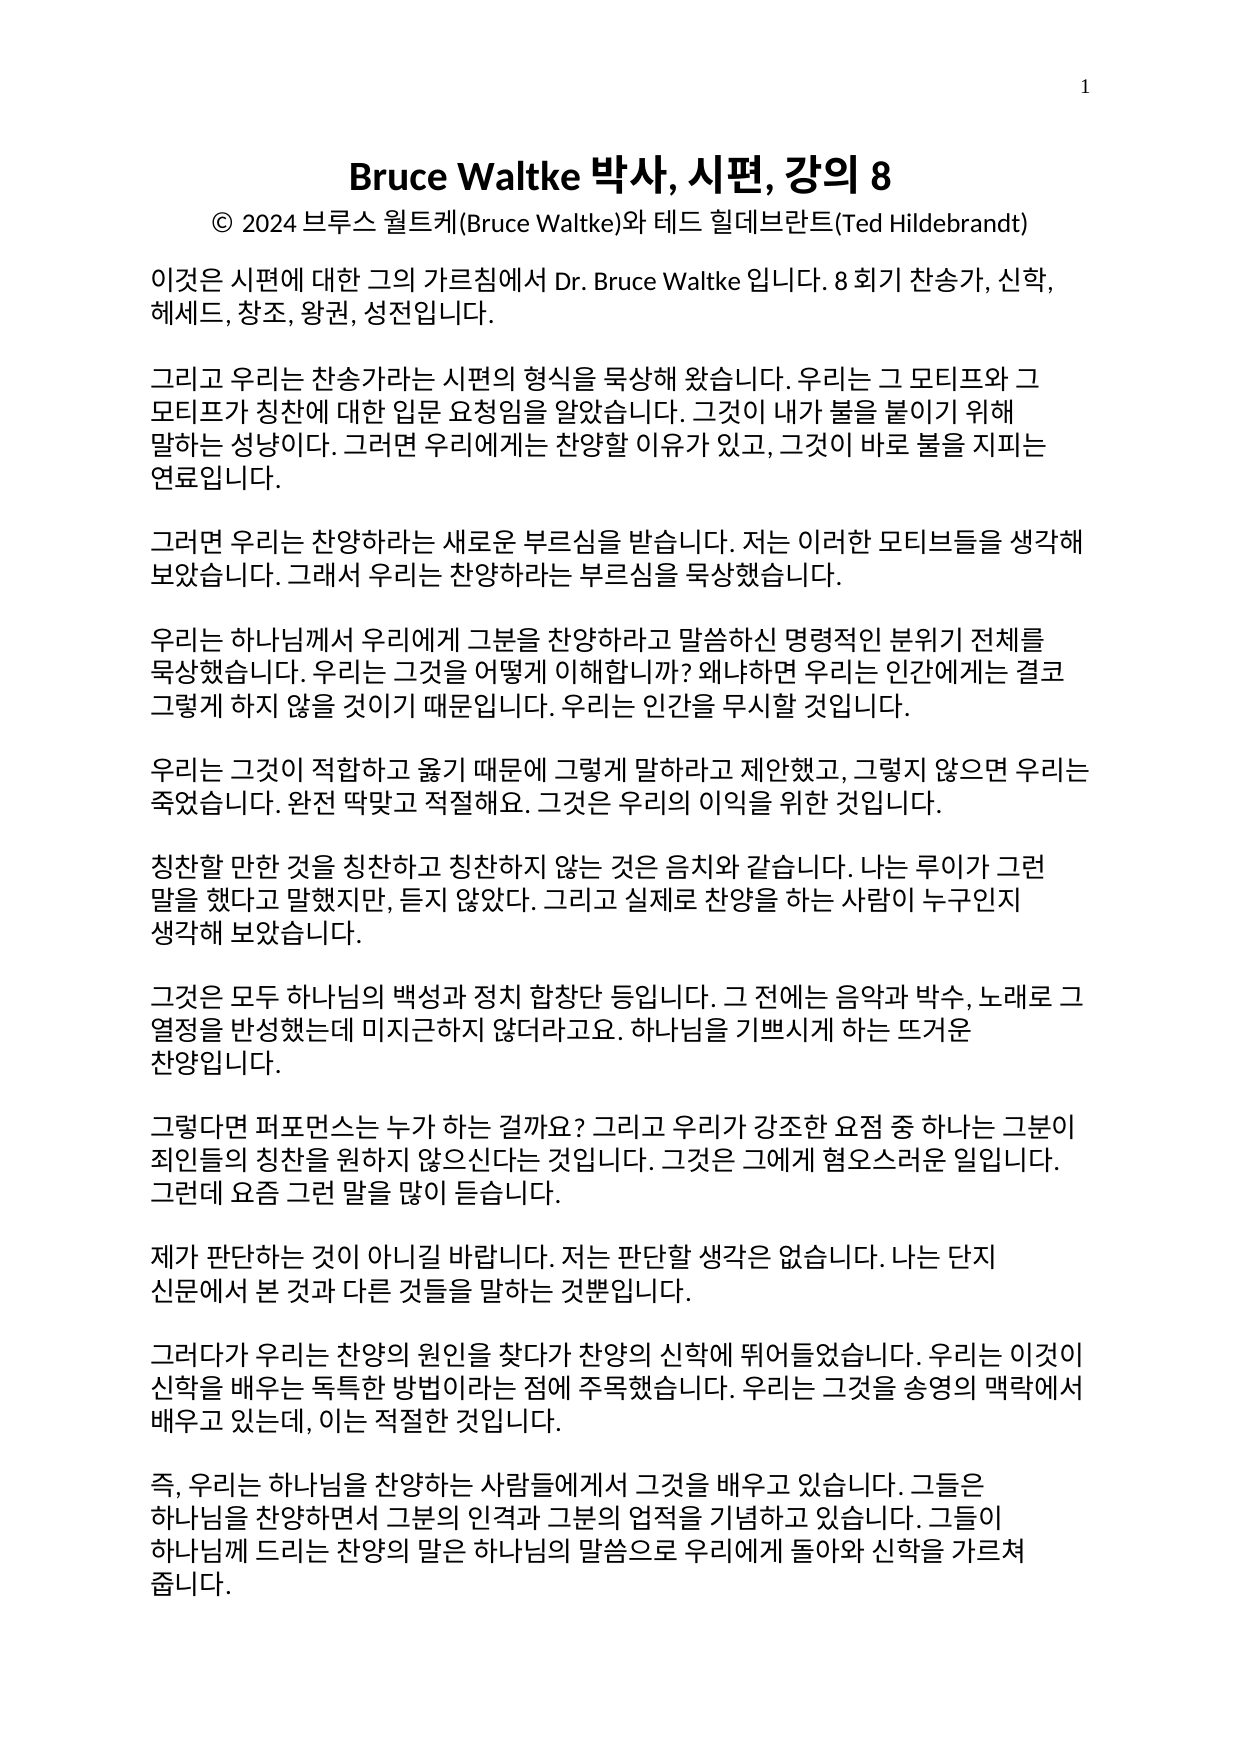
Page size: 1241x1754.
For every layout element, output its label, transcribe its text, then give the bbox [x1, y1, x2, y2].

text 그러다가 우리는 찬양의 원인을 찾다가 찬양의 신학에 뛰어들었습니다. 우리는 이것이 신학을 배우는 독특한 방법이라는 점에 주목했습니다. 우리는 그것을 송영의 맥락에서 배우고 있는데, 이는 적절한 것입니다. [150, 1339, 1090, 1438]
text 즉, 우리는 하나님을 찬양하는 사람들에게서 그것을 배우고 있습니다. 그들은 하나님을 찬양하면서 그분의 인격과 그분의 업적을 기념하고 있습니다. 그들이 하나님께 드리는 찬양의 말은 하나님의 말씀으로 우리에게 돌아와 신학을 가르쳐 줍니다. [150, 1469, 1090, 1601]
text 제가 판단하는 것이 아니길 바랍니다. 저는 판단할 생각은 없습니다. 나는 단지 신문에서 본 것과 다른 것들을 말하는 것뿐입니다. [150, 1242, 1090, 1308]
text 이것은 시편에 대한 그의 가르침에서 Dr. Bruce Waltke입니다. 8회기 찬송가, 신학, 헤세드, 창조, 왕권, 성전입니다. [150, 264, 1090, 330]
text 그것은 모두 하나님의 백성과 정치 합창단 등입니다. 그 전에는 음악과 박수, 노래로 그 열정을 반성했는데 미지근하지 않더라고요. 하나님을 기쁘시게 하는 뜨거운 찬양입니다. [150, 981, 1090, 1080]
text 우리는 그것이 적합하고 옳기 때문에 그렇게 말하라고 제안했고, 그렇지 않으면 우리는 죽었습니다. 완전 딱맞고 적절해요. 그것은 우리의 이익을 위한 것입니다. [150, 754, 1090, 820]
text 그렇다면 퍼포먼스는 누가 하는 걸까요? 그리고 우리가 강조한 요점 중 하나는 그분이 죄인들의 칭찬을 원하지 않으신다는 것입니다. 그것은 그에게 혐오스러운 일입니다. 그런데 요즘 그런 말을 많이 듣습니다. [150, 1111, 1090, 1211]
text 그리고 우리는 찬송가라는 시편의 형식을 묵상해 왔습니다. 우리는 그 모티프와 그 모티프가 칭찬에 대한 입문 요청임을 알았습니다. 그것이 내가 불을 붙이기 위해 말하는 성냥이다. 그러면 우리에게는 찬양할 이유가 있고, 그것이 바로 불을 지피는 연료입니다. [150, 363, 1090, 495]
text Bruce Waltke 박사, 시편, 강의 8 [150, 150, 1090, 201]
text 그러면 우리는 찬양하라는 새로운 부르심을 받습니다. 저는 이러한 모티브들을 생각해 보았습니다. 그래서 우리는 찬양하라는 부르심을 묵상했습니다. [150, 526, 1090, 592]
text 우리는 하나님께서 우리에게 그분을 찬양하라고 말씀하신 명령적인 분위기 전체를 묵상했습니다. 우리는 그것을 어떻게 이해합니까? 왜냐하면 우리는 인간에게는 결코 그렇게 하지 않을 것이기 때문입니다. 우리는 인간을 무시할 것입니다. [150, 624, 1090, 723]
text 칭찬할 만한 것을 칭찬하고 칭찬하지 않는 것은 음치와 같습니다. 나는 루이가 그런 말을 했다고 말했지만, 듣지 않았다. 그리고 실제로 찬양을 하는 사람이 누구인지 생각해 보았습니다. [150, 851, 1090, 950]
text © 2024 브루스 월트케(Bruce Waltke)와 테드 힐데브란트(Ted Hildebrandt) [150, 201, 1090, 264]
